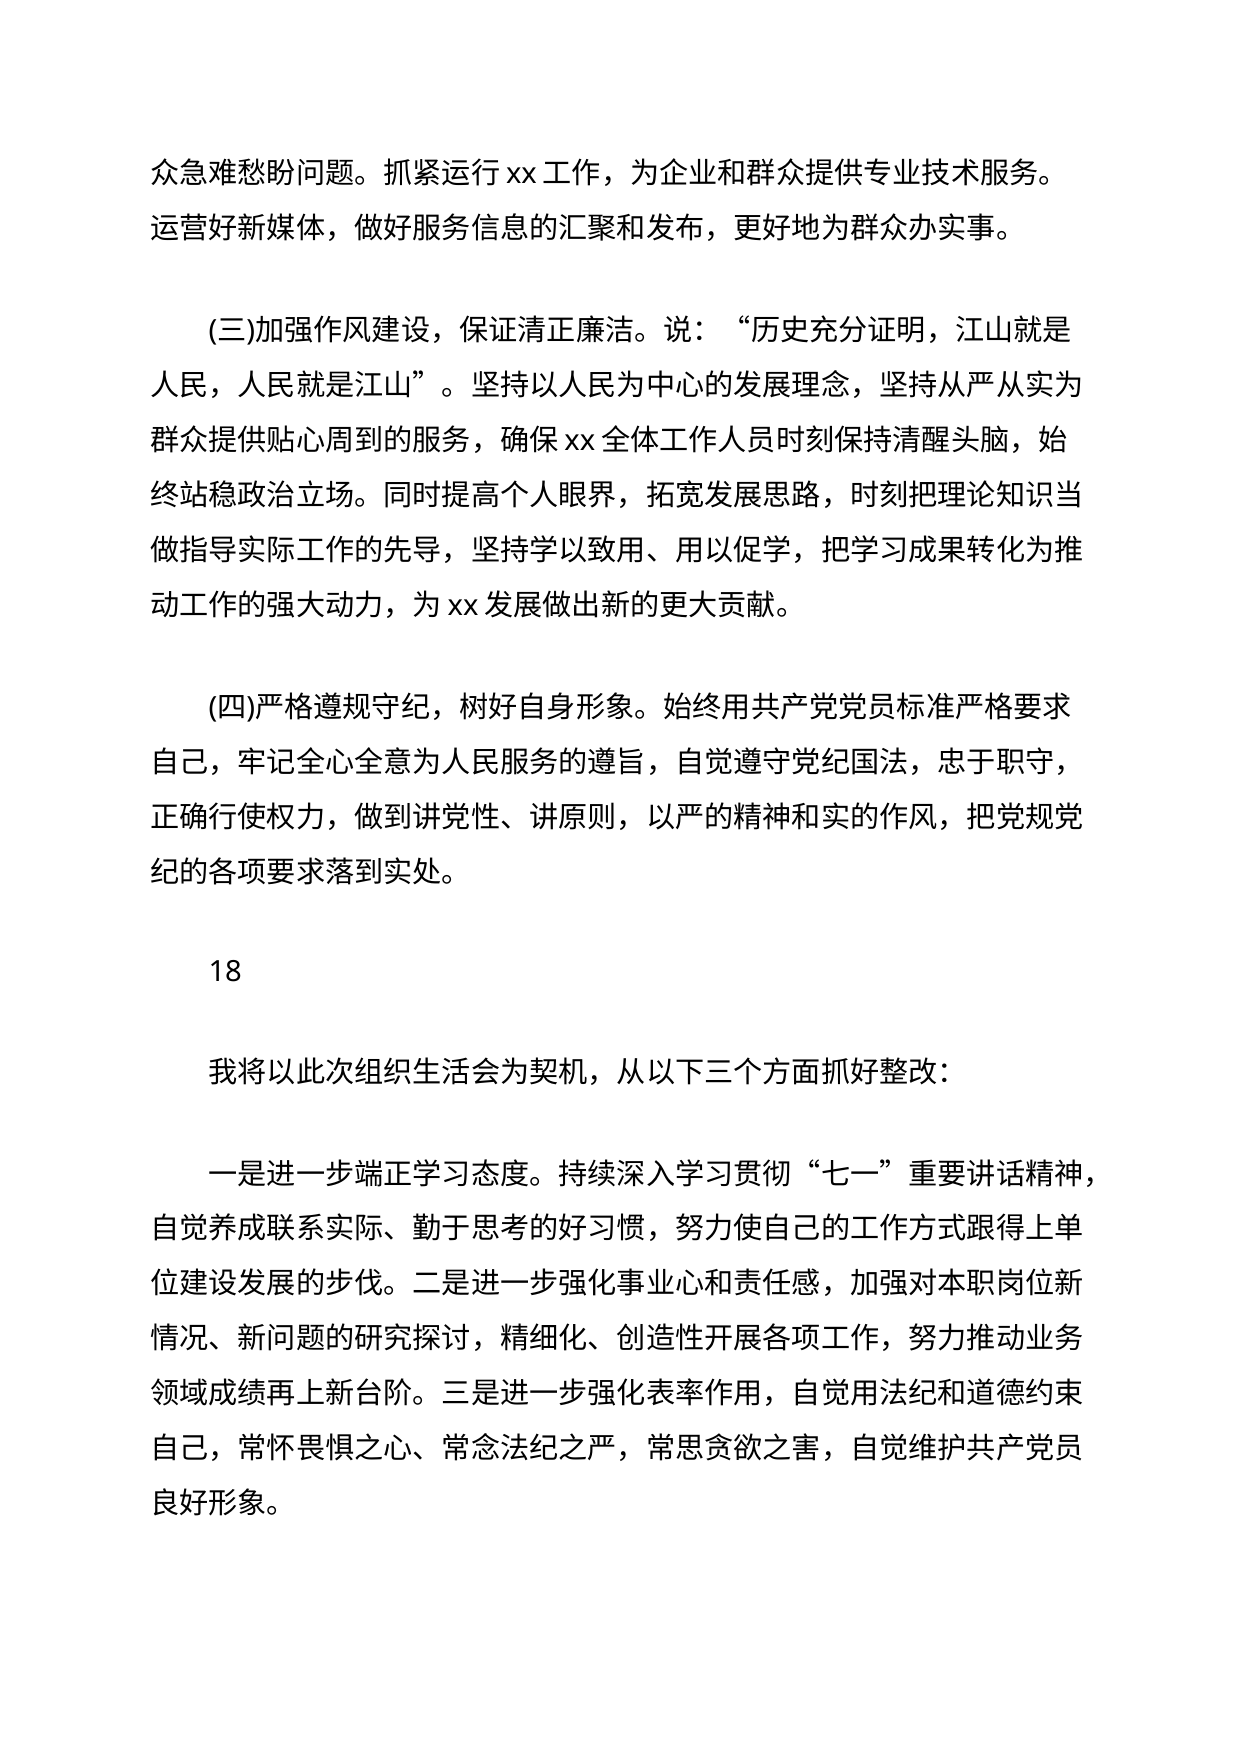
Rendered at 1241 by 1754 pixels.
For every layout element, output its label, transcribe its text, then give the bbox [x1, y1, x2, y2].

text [150, 150, 1090, 247]
text 我将以此次组织生活会为契机，从以下三个方面抓好整改： [150, 1048, 1090, 1091]
text (四)严格遵规守纪，树好自身形象。始终用共产党党员标准严格要求自己，牢记全心全意为人民服务的遵旨，自觉遵守党纪国法，忠于职守，正确行使权力，做到讲党性、讲原则，以严的精神和实的作风，把党规党纪的各项要求落到实处。 [150, 683, 1090, 891]
text 一是进一步端正学习态度。持续深入学习贯彻“七一”重要讲话精神，自觉养成联系实际、勤于思考的好习惯，努力使自己的工作方式跟得上单位建设发展的步伐。二是进一步强化事业心和责任感，加强对本职岗位新情况、新问题的研究探讨，精细化、创造性开展各项工作，努力推动业务领域成绩再上新台阶。三是进一步强化表率作用，自觉用法纪和道德约束自己，常怀畏惧之心、常念法纪之严，常思贪欲之害，自觉维护共产党员良好形象。 [150, 1150, 1090, 1522]
text 18 [150, 950, 1090, 990]
text (三)加强作风建设，保证清正廉洁。说：“历史充分证明，江山就是人民，人民就是江山”。坚持以人民为中心的发展理念，坚持从严从实为群众提供贴心周到的服务，确保xx全体工作人员时刻保持清醒头脑，始终站稳政治立场。同时提高个人眼界，拓宽发展思路，时刻把理论知识当做指导实际工作的先导，坚持学以致用、用以促学，把学习成果转化为推动工作的强大动力，为xx发展做出新的更大贡献。 [150, 307, 1090, 624]
